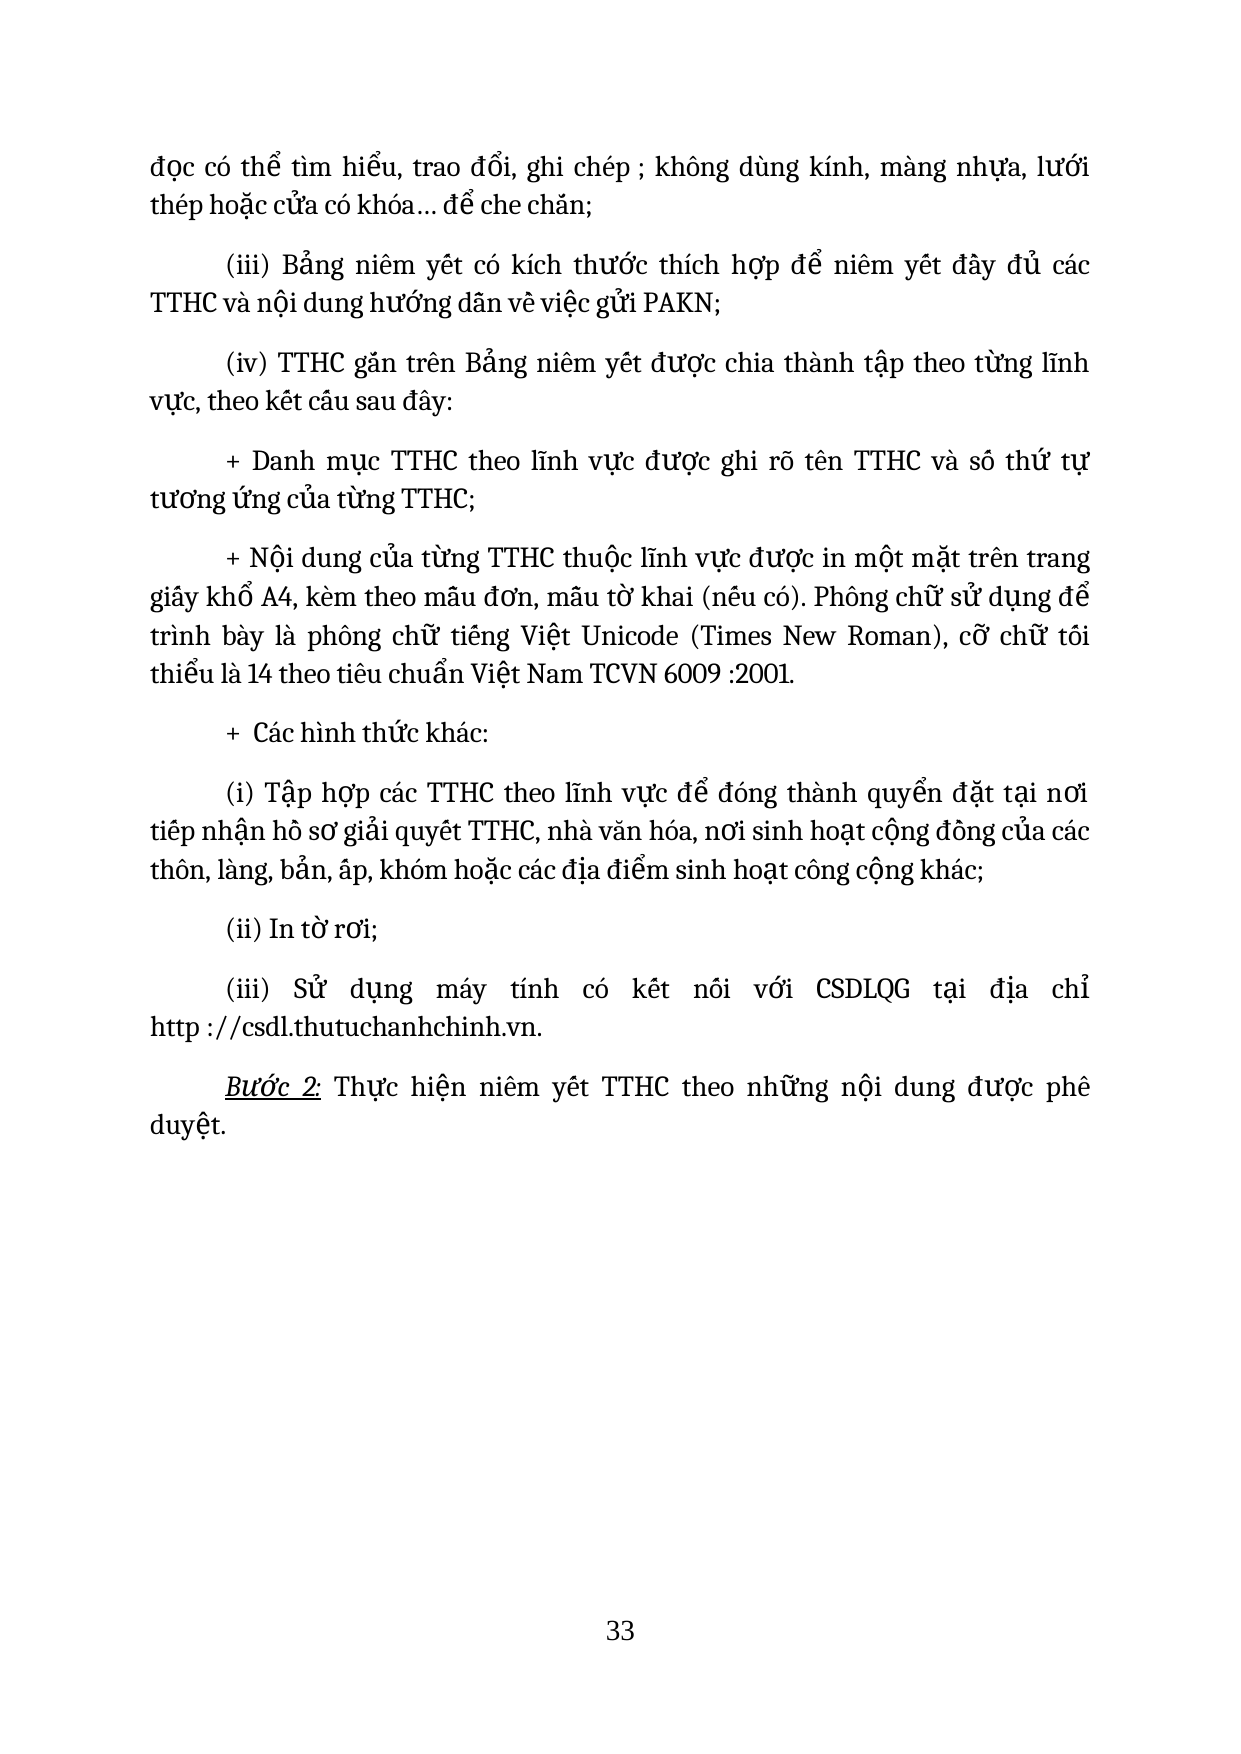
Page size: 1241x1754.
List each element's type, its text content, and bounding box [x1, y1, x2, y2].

text (ii) In tờ rơi; [150, 912, 1090, 946]
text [150, 150, 1090, 222]
text + Danh mục TTHC theo lĩnh vực được ghi rõ tên TTHC và số thứ tự tương ứng của từng TTHC; [150, 444, 1090, 516]
text (i) Tập hợp các TTHC theo lĩnh vực để đóng thành quyển đặt tại nơi tiếp nhận hồ sơ giải quyết TTHC, nhà văn hóa, nơi sinh hoạt cộng đồng của các thôn, làng, bản, ấp, khóm hoặc các địa điểm sinh hoạt công cộng khác; [150, 776, 1090, 887]
text (iii) Bảng niêm yết có kích thước thích hợp để niêm yết đầy đủ các TTHC và nội dung hướng dẫn về việc gửi PAKN; [150, 248, 1090, 320]
text Bước 2: Thực hiện niêm yết TTHC theo những nội dung được phê duyệt. [150, 1070, 1090, 1142]
text + Các hình thức khác: [150, 717, 1090, 750]
text (iv) TTHC gắn trên Bảng niêm yết được chia thành tập theo từng lĩnh vực, theo kết cấu sau đây: [150, 346, 1090, 418]
text (iii) Sử dụng máy tính có kết nối với CSDLQG tại địa chỉ http ://csdl.thutuchanhchinh.vn. [150, 972, 1090, 1044]
text + Nội dung của từng TTHC thuộc lĩnh vực được in một mặt trên trang giấy khổ A4, kèm theo mẫu đơn, mẫu tờ khai (nếu có). Phông chữ sử dụng để trình bày là phông chữ tiếng Việt Unicode (Times New Roman), cỡ chữ tối thiểu là 14 theo tiêu chuẩn Việt Nam TCVN 6009 :2001. [150, 542, 1090, 691]
